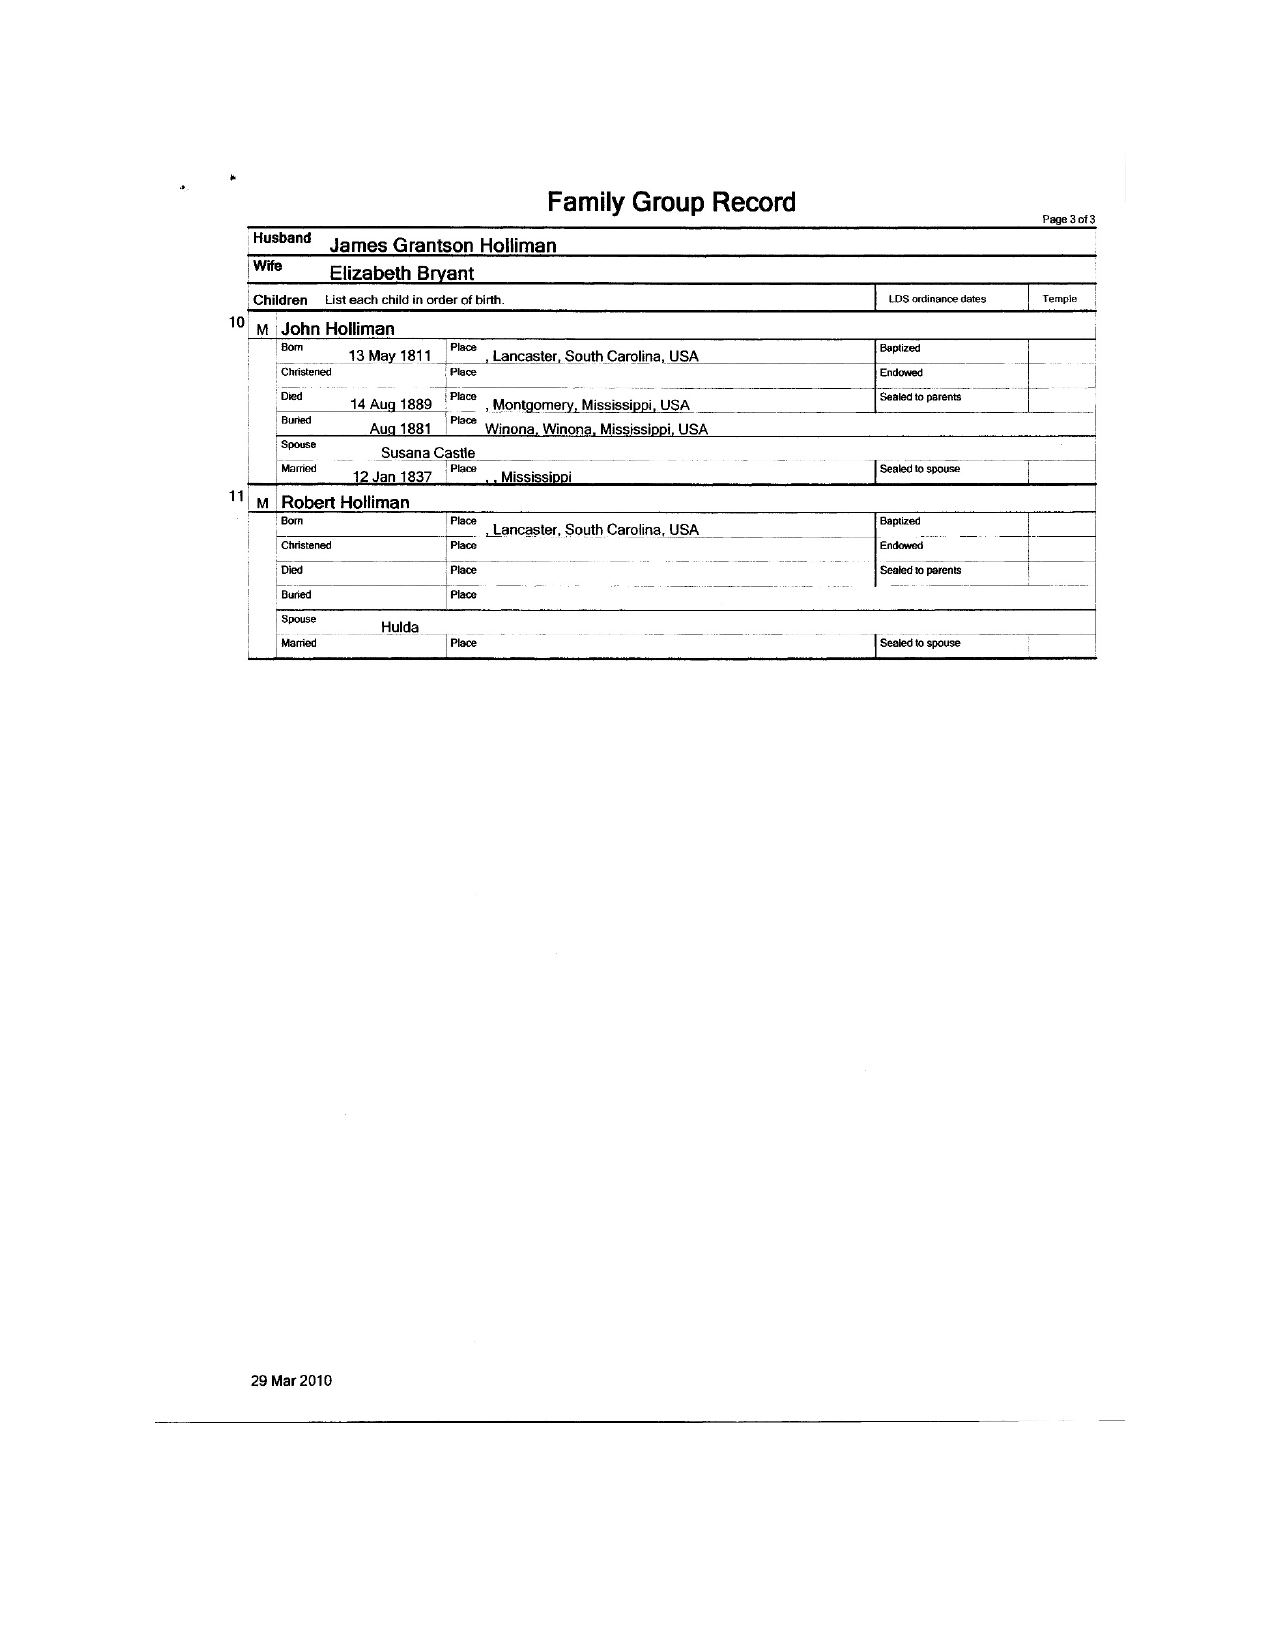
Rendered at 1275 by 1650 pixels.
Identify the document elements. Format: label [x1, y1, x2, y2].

picture [150, 150, 1125, 1423]
